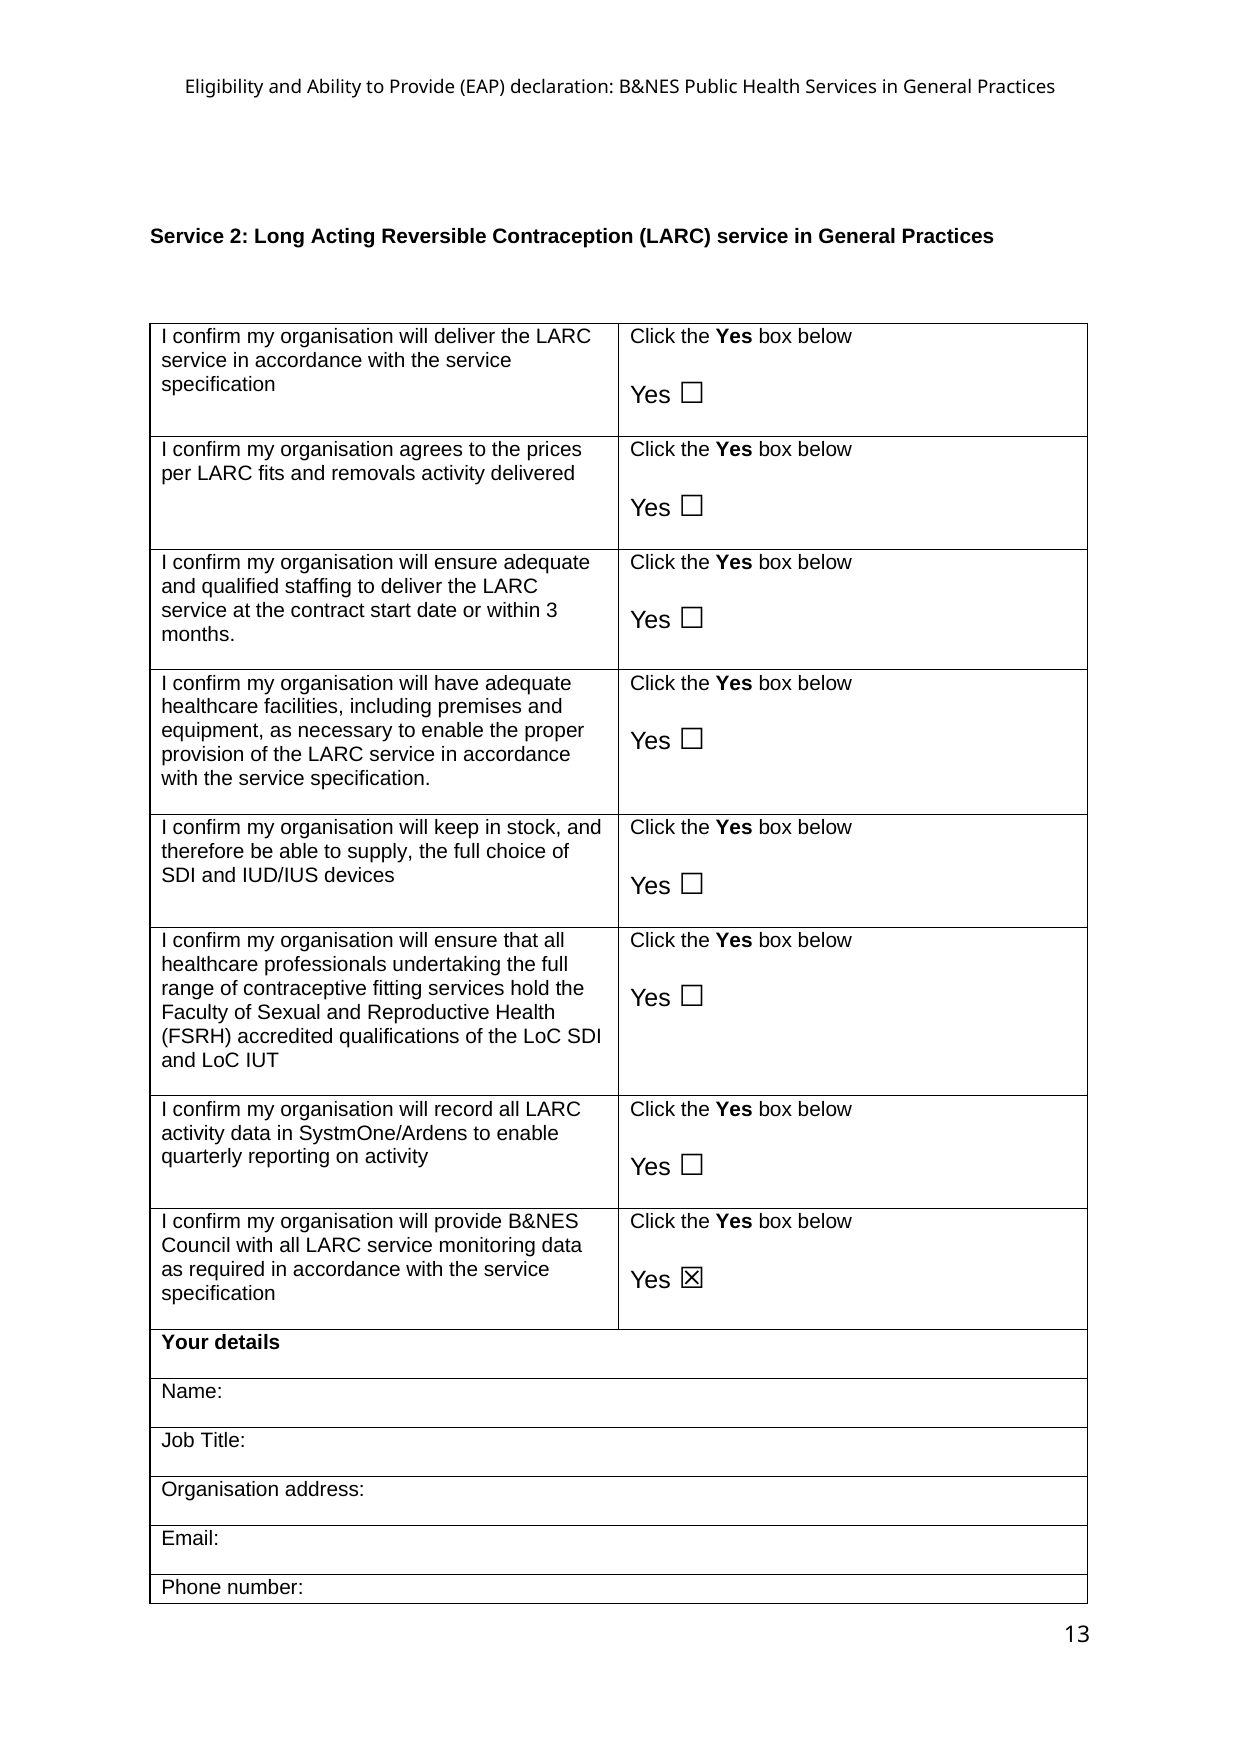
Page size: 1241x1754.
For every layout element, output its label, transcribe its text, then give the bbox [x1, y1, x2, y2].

table_cell I confirm my organisation will keep in stock, and therefore be able to supply, the full choice of SDI and IUD/IUS devices [151, 815, 618, 927]
table_cell I confirm my organisation will ensure that all healthcare professionals undertaking the full range of contraceptive fitting services hold the Faculty of Sexual and Reproductive Health (FSRH) accredited qualifications of the LoC SDI and LoC IUT [151, 928, 618, 1095]
table_cell Click the Yes box below Yes [619, 437, 1087, 548]
table_cell Click the Yes box below Yes [619, 1209, 1087, 1329]
table_cell Organisation address: [151, 1477, 1087, 1525]
text Service 2: Long Acting Reversible Contraception (LARC) service in General Practices [150, 224, 1090, 248]
table_cell I confirm my organisation agrees to the prices per LARC fits and removals activity delivered [151, 437, 618, 548]
table_cell I confirm my organisation will have adequate healthcare facilities, including premises and equipment, as necessary to enable the proper provision of the LARC service in accordance with the service specification. [151, 670, 618, 814]
table_cell Click the Yes box below Yes [619, 928, 1087, 1095]
table_cell I confirm my organisation will provide B&NES Council with all LARC service monitoring data as required in accordance with the service specification [151, 1209, 618, 1329]
table_cell Job Title: [151, 1428, 1087, 1476]
table_cell Email: [151, 1526, 1087, 1574]
table_cell Click the Yes box below Yes [619, 1096, 1087, 1208]
table_cell I confirm my organisation will record all LARC activity data in SystmOne/Ardens to enable quarterly reporting on activity [151, 1096, 618, 1208]
table_cell Click the Yes box below Yes [619, 550, 1087, 669]
table_cell Your details [151, 1330, 1087, 1378]
table_header I confirm my organisation will deliver the LARC service in accordance with the service specification [151, 324, 618, 436]
table_cell Phone number: [151, 1575, 1087, 1603]
table_cell Click the Yes box below Yes [619, 815, 1087, 927]
table_header Click the Yes box below Yes [619, 324, 1087, 436]
table_cell I confirm my organisation will ensure adequate and qualified staffing to deliver the LARC service at the contract start date or within 3 months. [151, 550, 618, 669]
table_cell Click the Yes box below Yes [619, 670, 1087, 814]
table_cell Name: [151, 1379, 1087, 1427]
